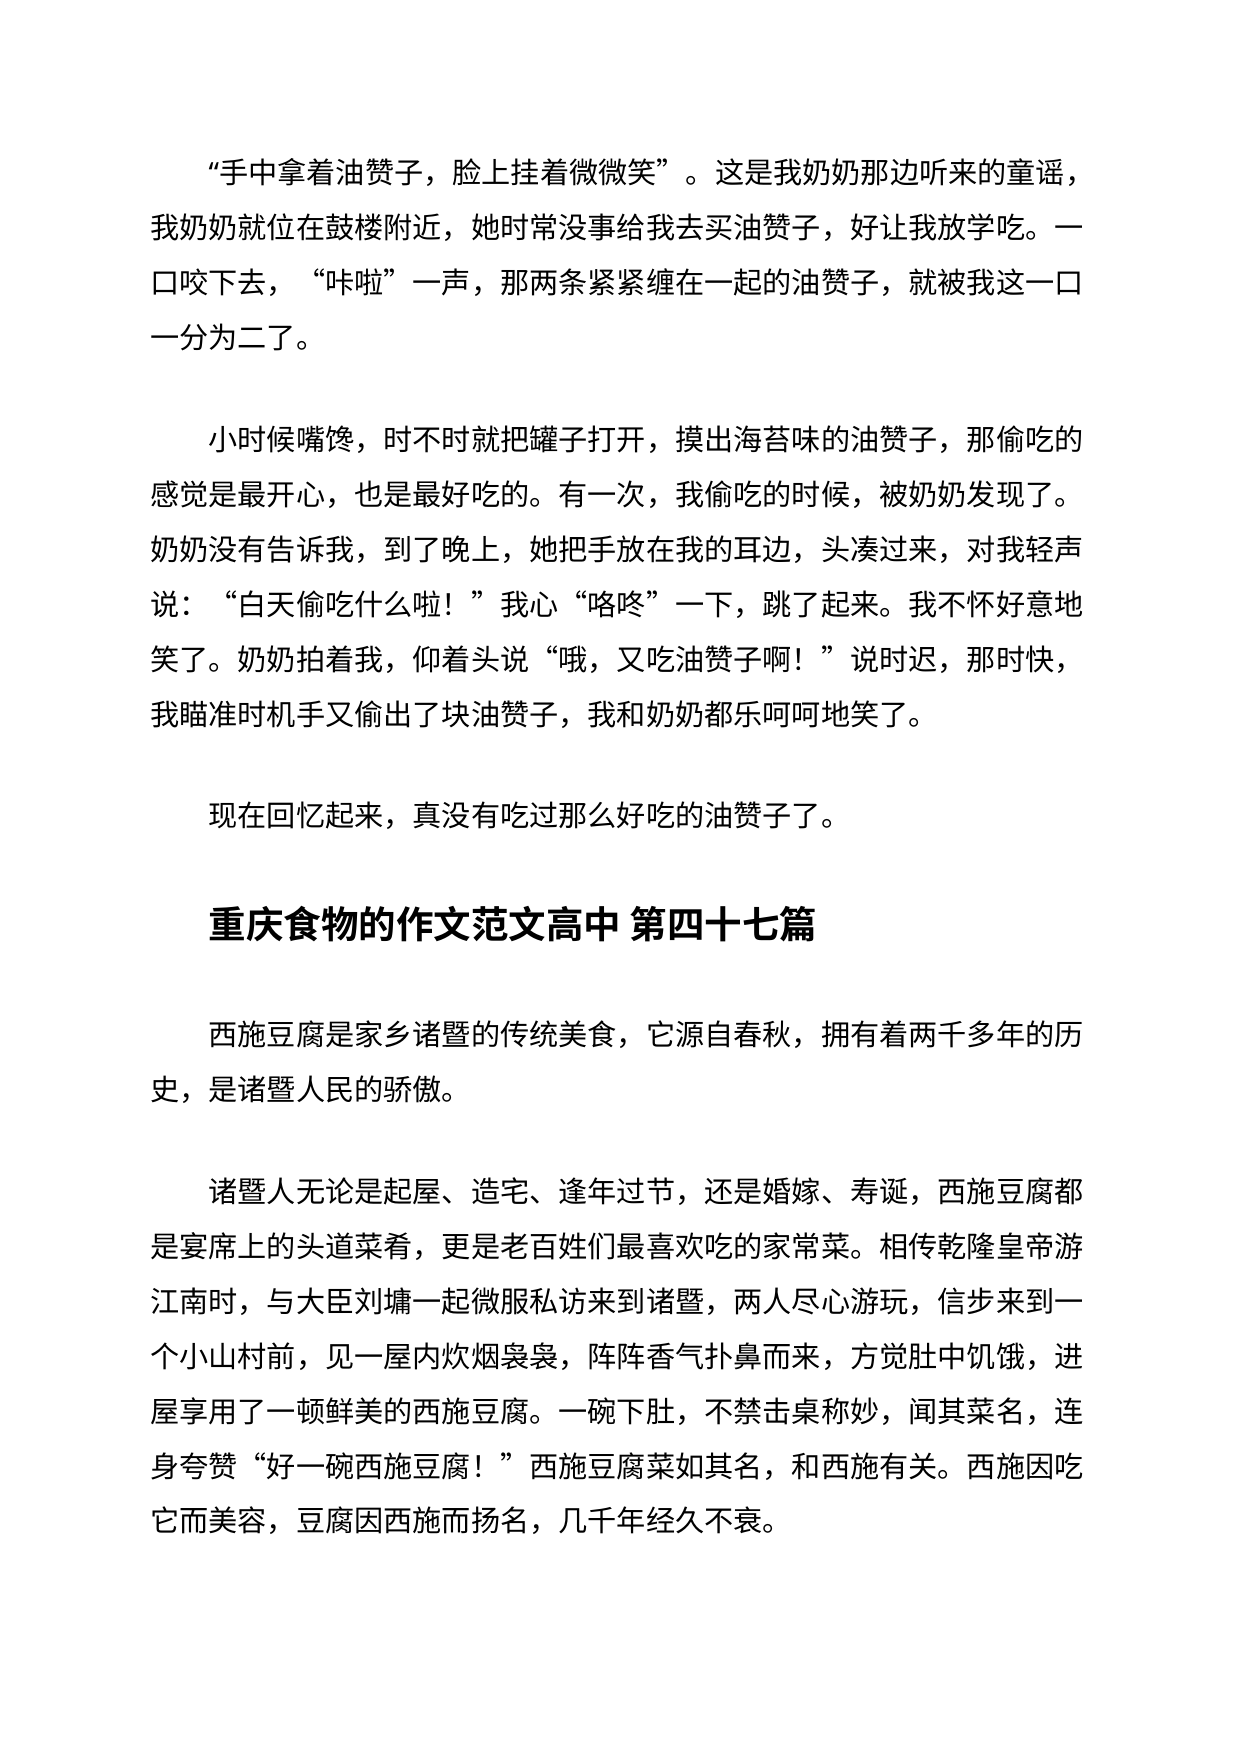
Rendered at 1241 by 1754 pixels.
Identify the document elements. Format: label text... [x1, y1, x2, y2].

text 重庆食物的作文范文高中 第四十七篇 [150, 894, 1090, 949]
text 小时候嘴馋，时不时就把罐子打开，摸出海苔味的油赞子，那偷吃的感觉是最开心，也是最好吃的。有一次，我偷吃的时候，被奶奶发现了。奶奶没有告诉我，到了晚上，她把手放在我的耳边，头凑过来，对我轻声说：“白天偷吃什么啦！”我心“咯咚”一下，跳了起来。我不怀好意地笑了。奶奶拍着我，仰着头说“哦，又吃油赞子啊！”说时迟，那时快，我瞄准时机手又偷出了块油赞子，我和奶奶都乐呵呵地笑了。 [150, 417, 1090, 733]
text 现在回忆起来，真没有吃过那么好吃的油赞子了。 [150, 793, 1090, 835]
text 西施豆腐是家乡诸暨的传统美食，它源自春秋，拥有着两千多年的历史，是诸暨人民的骄傲。 [150, 1012, 1090, 1109]
text “手中拿着油赞子，脸上挂着微微笑”。这是我奶奶那边听来的童谣，我奶奶就位在鼓楼附近，她时常没事给我去买油赞子，好让我放学吃。一口咬下去，“咔啦”一声，那两条紧紧缠在一起的油赞子，就被我这一口一分为二了。 [150, 150, 1090, 357]
text 诸暨人无论是起屋、造宅、逢年过节，还是婚嫁、寿诞，西施豆腐都是宴席上的头道菜肴，更是老百姓们最喜欢吃的家常菜。相传乾隆皇帝游江南时，与大臣刘墉一起微服私访来到诸暨，两人尽心游玩，信步来到一个小山村前，见一屋内炊烟袅袅，阵阵香气扑鼻而来，方觉肚中饥饿，进屋享用了一顿鲜美的西施豆腐。一碗下肚，不禁击桌称妙，闻其菜名，连身夸赞“好一碗西施豆腐！”西施豆腐菜如其名，和西施有关。西施因吃它而美容，豆腐因西施而扬名，几千年经久不衰。 [150, 1169, 1090, 1540]
